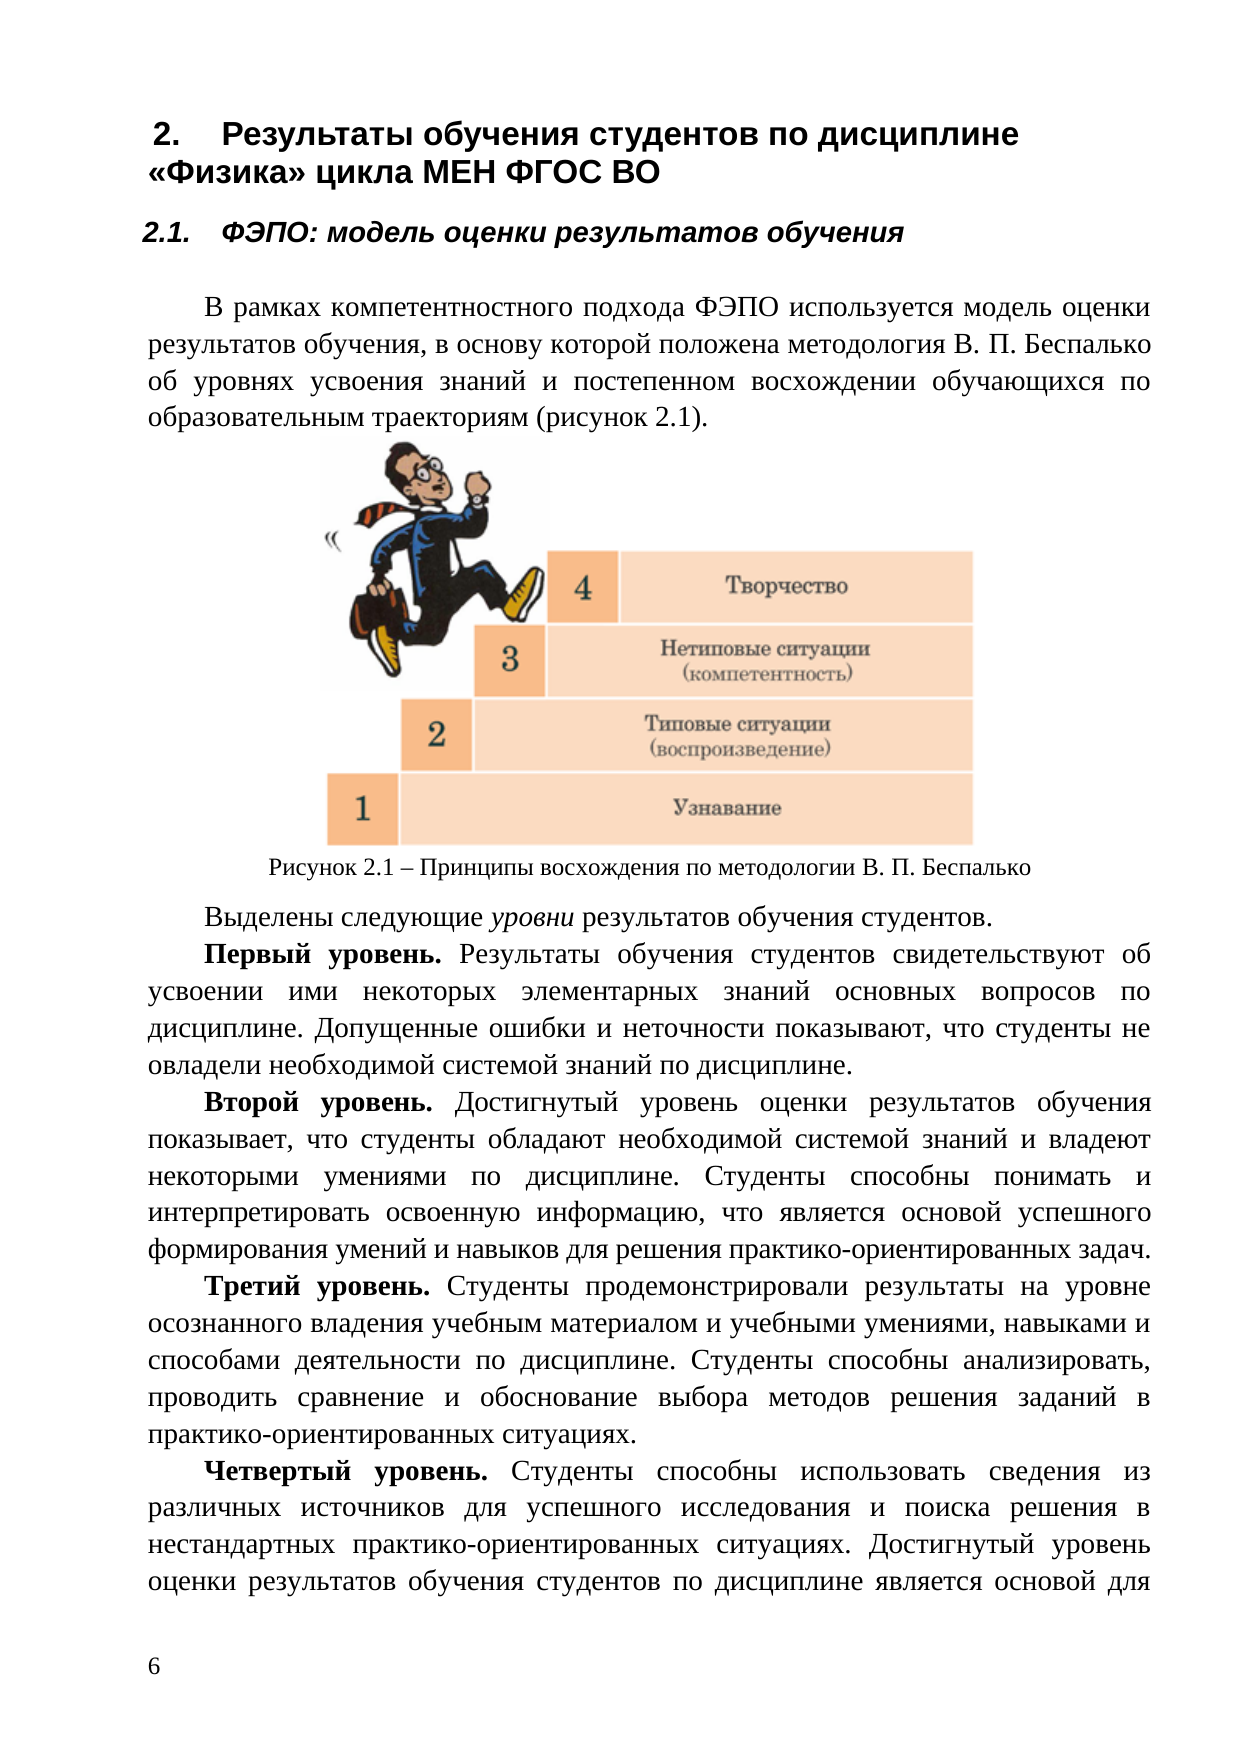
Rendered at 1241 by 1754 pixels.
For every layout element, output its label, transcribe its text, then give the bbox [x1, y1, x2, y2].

text В рамках компетентностного подхода ФЭПО используется модель оценки результатов обучения, в основу которой положена методология В. П. Беспалько об уровнях усвоения знаний и постепенном восхождении обучающихся по образовательным траекториям (рисунок 2.1). [148, 289, 1152, 433]
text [148, 1453, 1152, 1597]
text Второй уровень. Достигнутый уровень оценки результатов обучения показывает, что студенты обладают необходимой системой знаний и владеют некоторыми умениями по дисциплине. Студенты способны понимать и интерпретировать освоенную информацию, что является основой успешного формирования умений и навыков для решения практико-ориентированных задач. [148, 1084, 1152, 1265]
subtitle ФЭПО: модель оценки результатов обучения [148, 216, 1152, 249]
picture [320, 436, 979, 852]
text Третий уровень. Студенты продемонстрировали результаты на уровне осознанного владения учебным материалом и учебными умениями, навыками и способами деятельности по дисциплине. Студенты способны анализировать, проводить сравнение и обоснование выбора методов решения заданий в практико-ориентированных ситуациях. [148, 1268, 1152, 1449]
subtitle Результаты обучения студентов по дисциплине «Физика» цикла МЕН ФГОС ВО [148, 114, 1152, 191]
text Выделены следующие уровни результатов обучения студентов. [148, 899, 1152, 933]
text Первый уровень. Результаты обучения студентов свидетельствуют об усвоении ими некоторых элементарных знаний основных вопросов по дисциплине. Допущенные ошибки и неточности показывают, что студенты не овладели необходимой системой знаний по дисциплине. [148, 936, 1152, 1081]
